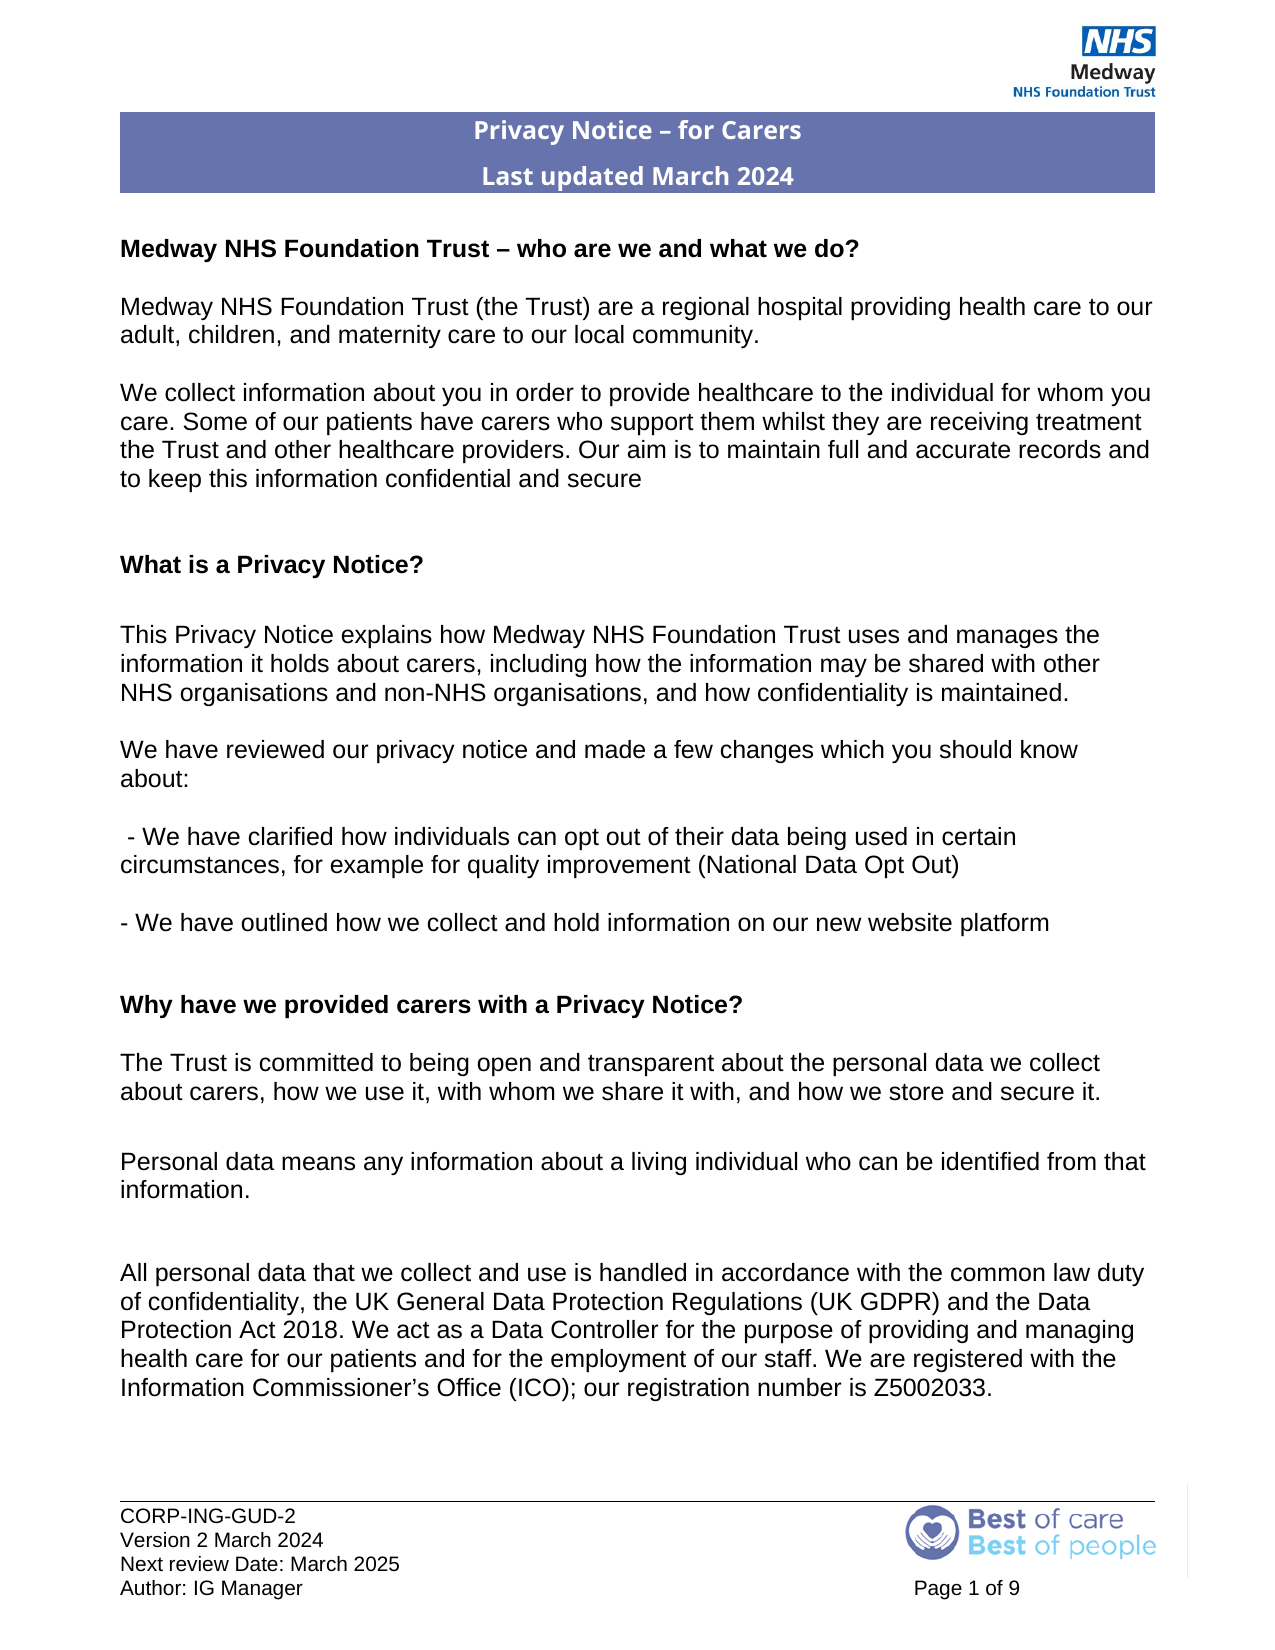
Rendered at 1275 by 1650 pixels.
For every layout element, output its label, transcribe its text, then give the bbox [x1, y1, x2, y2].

text Personal data means any information about a living individual who can be identified from that information. [120, 1147, 1155, 1204]
picture [877, 1483, 1188, 1578]
text This Privacy Notice explains how Medway NHS Foundation Trust uses and manages the information it holds about carers, including how the information may be shared with other NHS organisations and non-NHS organisations, and how confidentiality is maintained. We have reviewed our privacy notice and made a few changes which you should know about: - We have clarified how individuals can opt out of their data being used in certain circumstances, for example for quality improvement (National Data Opt Out) - We have outlined how we collect and hold information on our new website platform [120, 621, 1155, 937]
picture [1001, 0, 1185, 105]
text Why have we provided carers with a Privacy Notice? The Trust is committed to being open and transparent about the personal data we collect about carers, how we use it, with whom we share it with, and how we store and secure it. [120, 991, 1155, 1134]
text Medway NHS Foundation Trust – who are we and what we do? Medway NHS Foundation Trust (the Trust) are a regional hospital providing health care to our adult, children, and maternity care to our local community. We collect information about you in order to provide healthcare to the individual for whom you care. Some of our patients have carers who support them whilst they are receiving treatment the Trust and other healthcare providers. Our aim is to maintain full and accurate records and to keep this information confidential and secure What is a Privacy Notice? [120, 206, 1155, 608]
text All personal data that we collect and use is handled in accordance with the common law duty of confidentiality, the UK General Data Protection Regulations (UK GDPR) and the Data Protection Act 2018. We act as a Data Controller for the purpose of providing and managing health care for our patients and for the employment of our staff. We are registered with the Information Commissioner’s Office (ICO); our registration number is Z5002033. [120, 1258, 1155, 1431]
